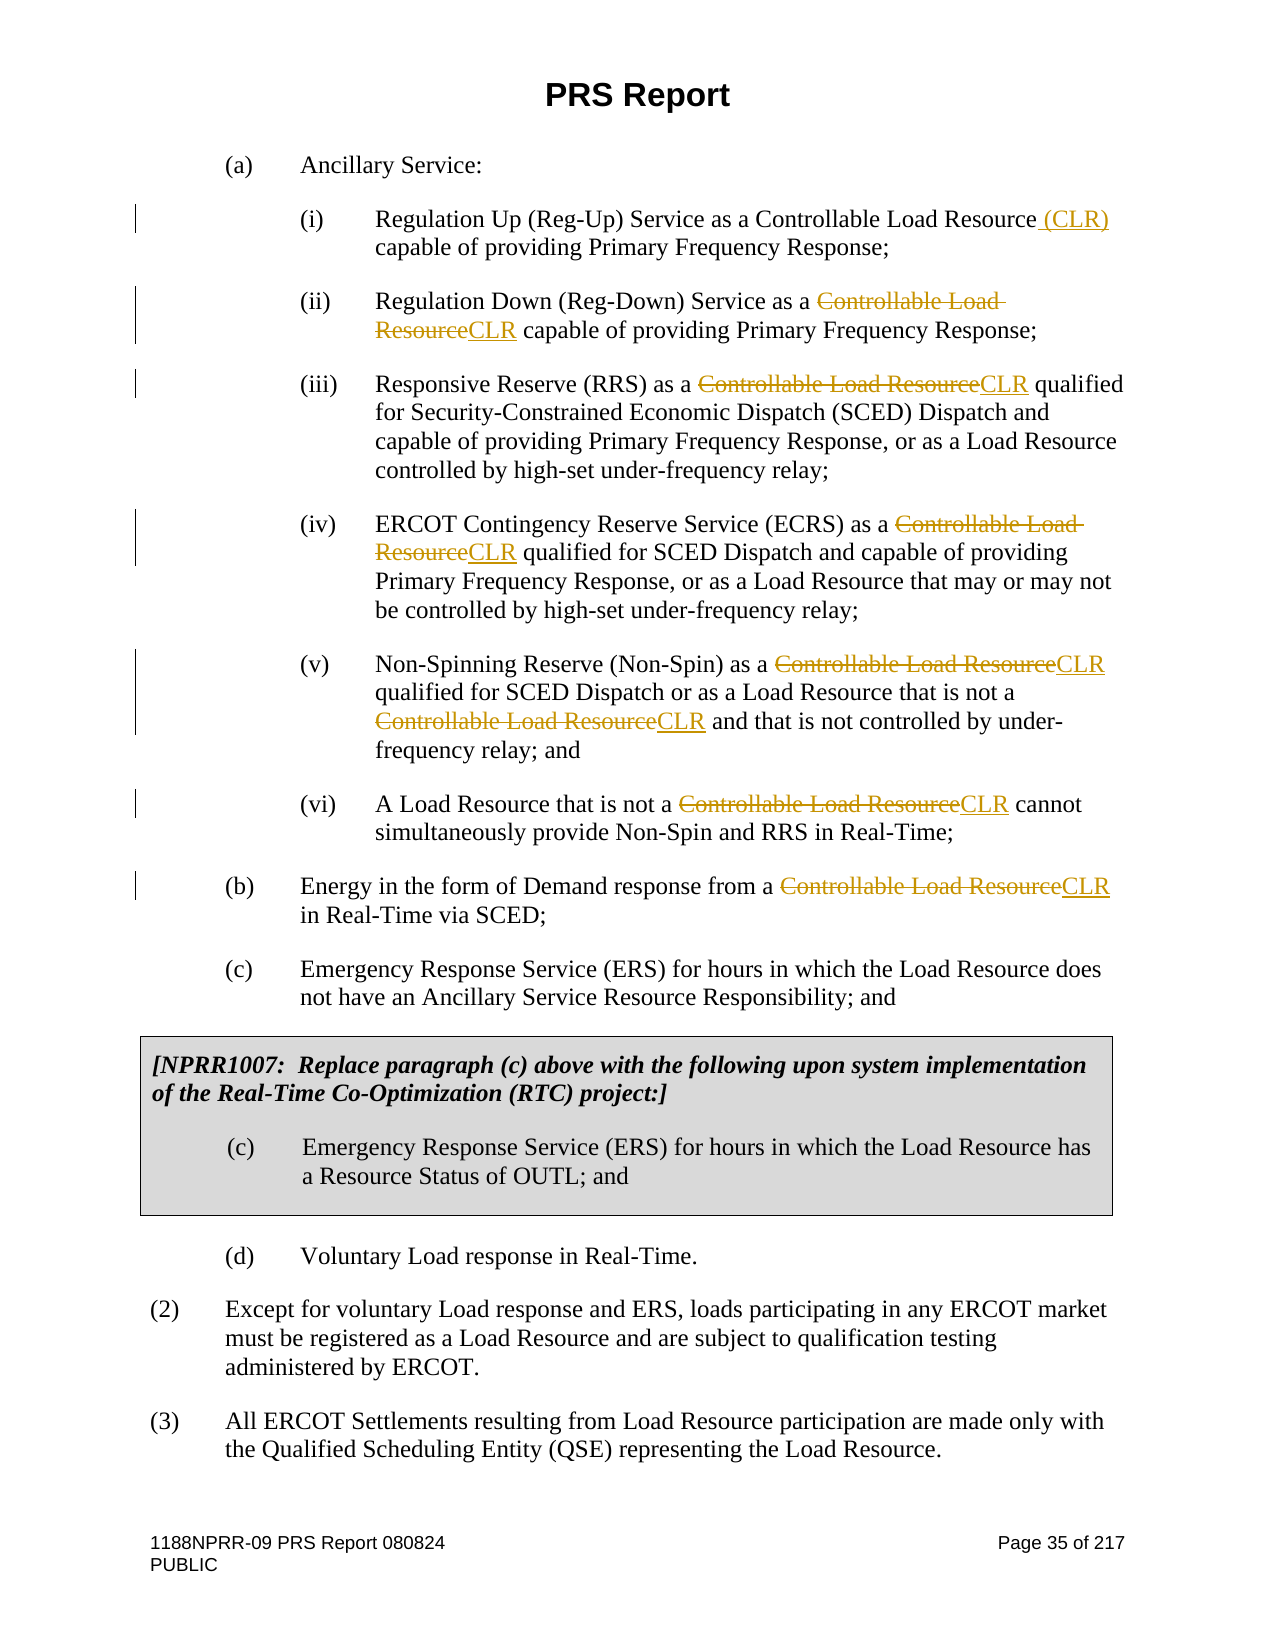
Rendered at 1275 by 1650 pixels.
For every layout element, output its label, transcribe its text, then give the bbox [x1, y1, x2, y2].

text (b) Energy in the form of Demand response from a in Real-Time via SCED; [225, 871, 1125, 929]
text (iii) Responsive Reserve (RRS) as a qualified for Security-Constrained Economic Dispatch (SCED) Dispatch and capable of providing Primary Frequency Response, or as a Load Resource controlled by high-set under-frequency relay; [300, 369, 1125, 484]
text (iv) ERCOT Contingency Reserve Service (ECRS) as a qualified for SCED Dispatch and capable of providing Primary Frequency Response, or as a Load Resource that may or may not be controlled by high-set under-frequency relay; [300, 509, 1125, 624]
text (v) Non-Spinning Reserve (Non-Spin) as a qualified for SCED Dispatch or as a Load Resource that is not a and that is not controlled by under-frequency relay; and [300, 649, 1125, 764]
text (vi) A Load Resource that is not a cannot simultaneously provide Non-Spin and RRS in Real-Time; [300, 789, 1125, 846]
text (2) Except for voluntary Load response and ERS, loads participating in any ERCOT market must be registered as a Load Resource and are subject to qualification testing administered by ERCOT. [150, 1294, 1125, 1381]
table_header [NPRR1007: Replace paragraph (c) above with the following upon system implementation of the Real-Time Co-Optimization (RTC) project:] (c) Emergency Response Service (ERS) for hours in which the Load Resource has a Resource Status of OUTL; and [141, 1037, 1112, 1215]
text (ii) Regulation Down (Reg-Down) Service as a capable of providing Primary Frequency Response; [300, 286, 1125, 344]
text (3) All ERCOT Settlements resulting from Load Resource participation are made only with the Qualified Scheduling Entity (QSE) representing the Load Resource. [150, 1406, 1125, 1463]
text (a) Ancillary Service: [225, 150, 1125, 179]
text (d) Voluntary Load response in Real-Time. [225, 1241, 1125, 1269]
text (c) Emergency Response Service (ERS) for hours in which the Load Resource does not have an Ancillary Service Resource Responsibility; and [225, 954, 1125, 1011]
text (i) Regulation Up (Reg-Up) Service as a Controllable Load Resource capable of providing Primary Frequency Response; [300, 204, 1125, 261]
